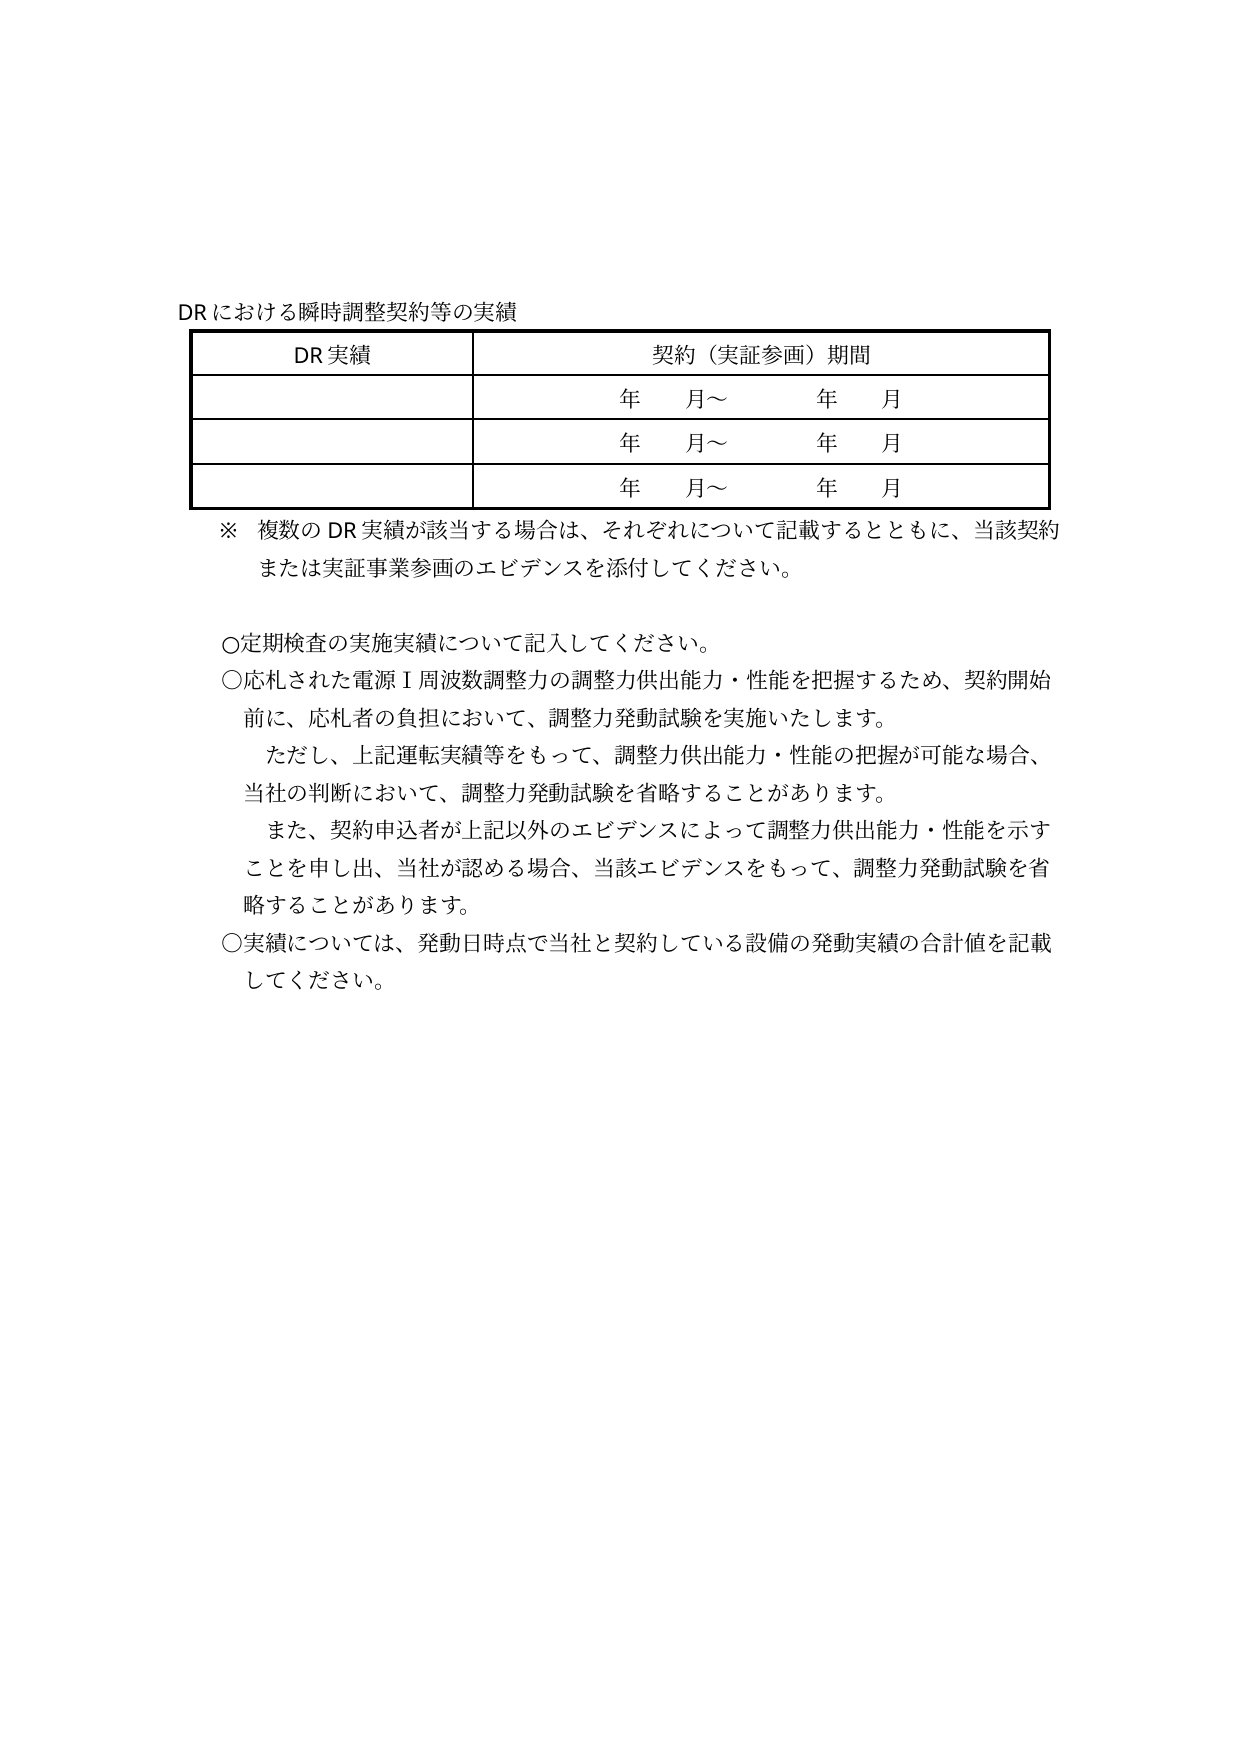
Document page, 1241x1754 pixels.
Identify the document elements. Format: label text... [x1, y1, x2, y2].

text また、契約申込者が上記以外のエビデンスによって調整力供出能力・性能を示すことを申し出、当社が認める場合、当該エビデンスをもって、調整力発動試験を省略することがあります。 [243, 810, 1063, 923]
list 複数のDR実績が該当する場合は、それぞれについて記載するとともに、当該契約または実証事業参画のエビデンスを添付してください。 [219, 510, 1063, 585]
text ○実績については、発動日時点で当社と契約している設備の発動実績の合計値を記載してください。 [177, 923, 1063, 998]
table_header DR実績 [193, 333, 472, 374]
table_cell [193, 376, 472, 418]
text ○定期検査の実施実績について記入してください。 [177, 623, 1063, 660]
table_cell 年 月～ 年 月 [474, 420, 1048, 463]
table_header 契約（実証参画）期間 [474, 333, 1048, 374]
text ただし、上記運転実績等をもって、調整力供出能力・性能の把握が可能な場合、当社の判断において、調整力発動試験を省略することがあります。 [243, 735, 1063, 810]
table_cell 年 月～ 年 月 [474, 465, 1048, 507]
table_cell [193, 465, 472, 507]
table_cell 年 月～ 年 月 [474, 376, 1048, 418]
text ○応札された電源Ⅰ周波数調整力の調整力供出能力・性能を把握するため、契約開始前に、応札者の負担において、調整力発動試験を実施いたします。 [177, 660, 1063, 735]
table_cell [193, 420, 472, 463]
text DRにおける瞬時調整契約等の実績 [177, 292, 1063, 329]
